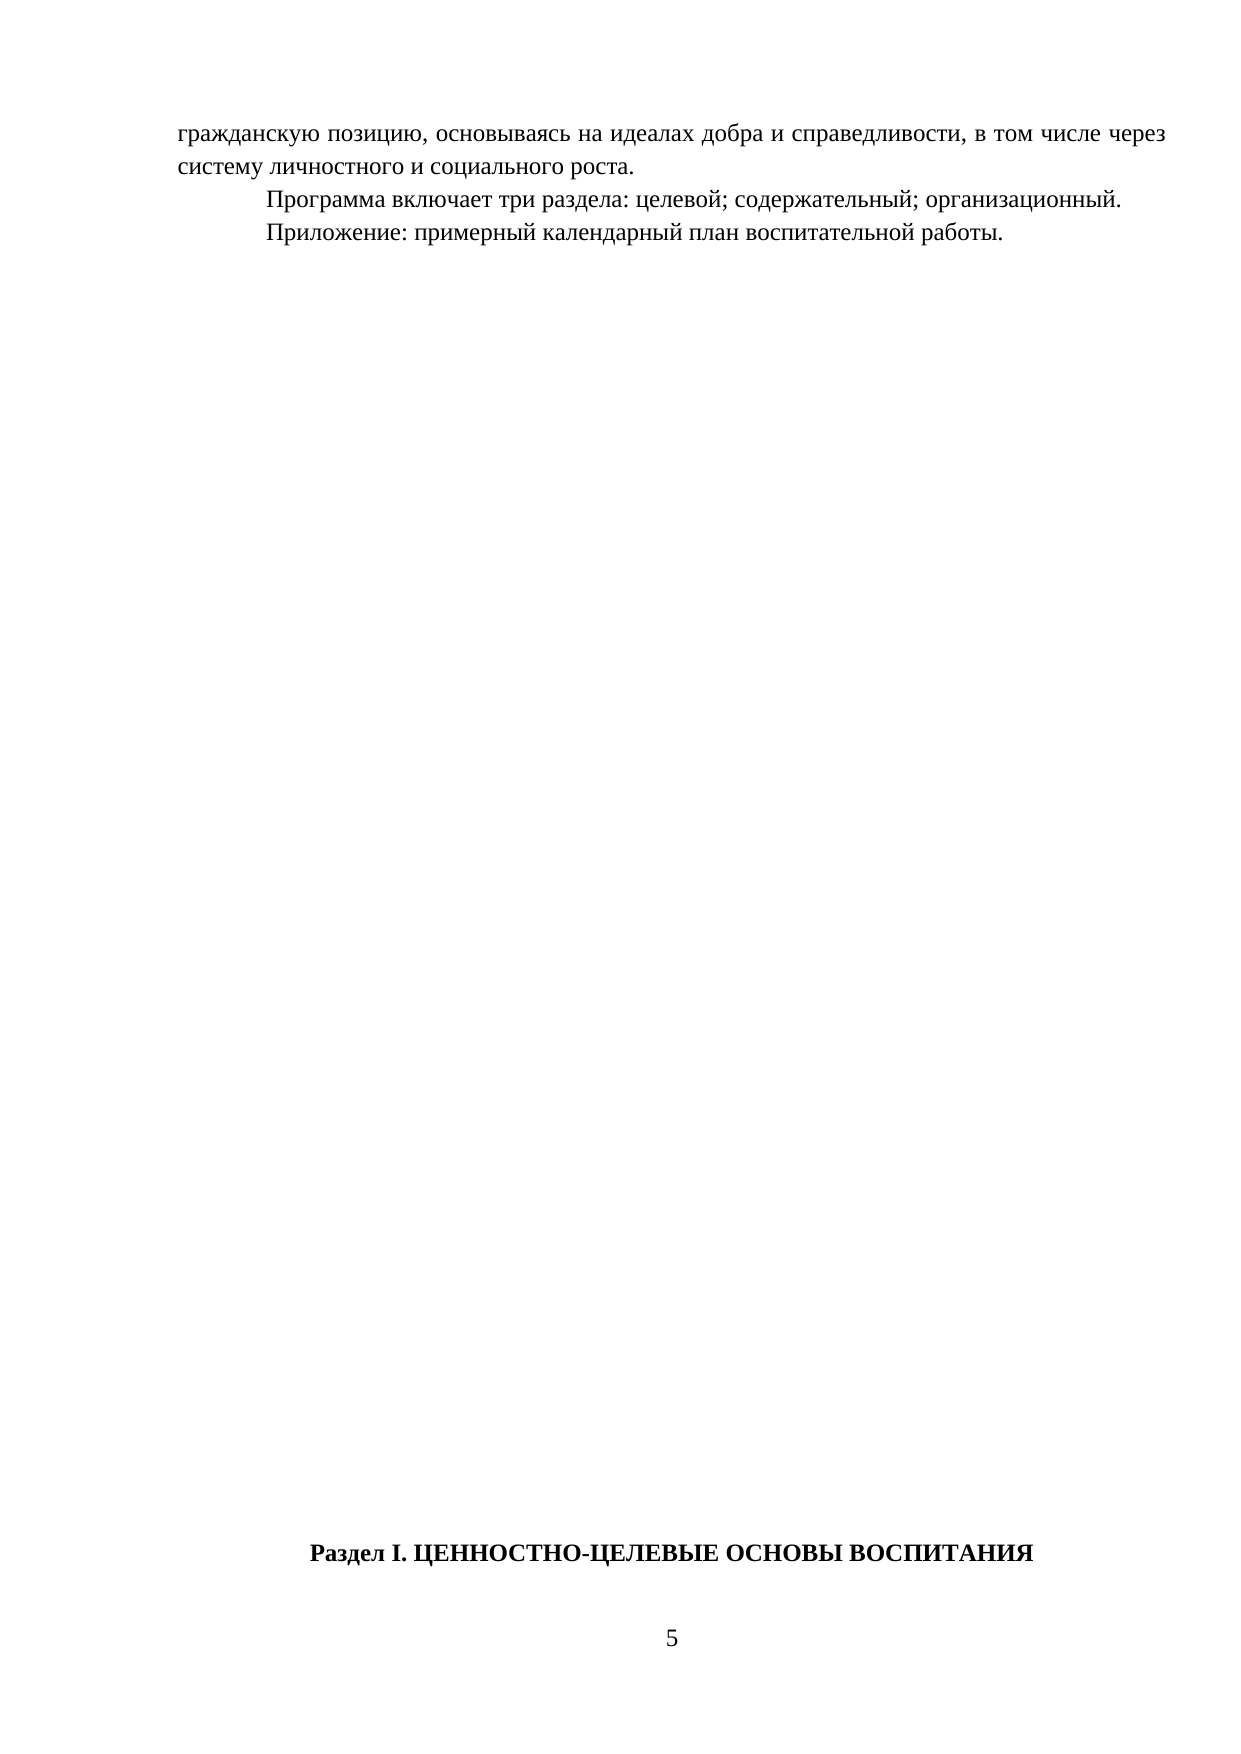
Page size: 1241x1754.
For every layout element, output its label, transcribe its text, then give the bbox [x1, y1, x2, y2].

text Приложение: примерный календарный план воспитательной работы. [177, 217, 1167, 246]
text Программа включает три раздела: целевой; содержательный; организационный. [177, 184, 1167, 213]
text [177, 118, 1167, 180]
text Раздел I. ЦЕННОСТНО-ЦЕЛЕВЫЕ ОСНОВЫ ВОСПИТАНИЯ [177, 1538, 1167, 1567]
